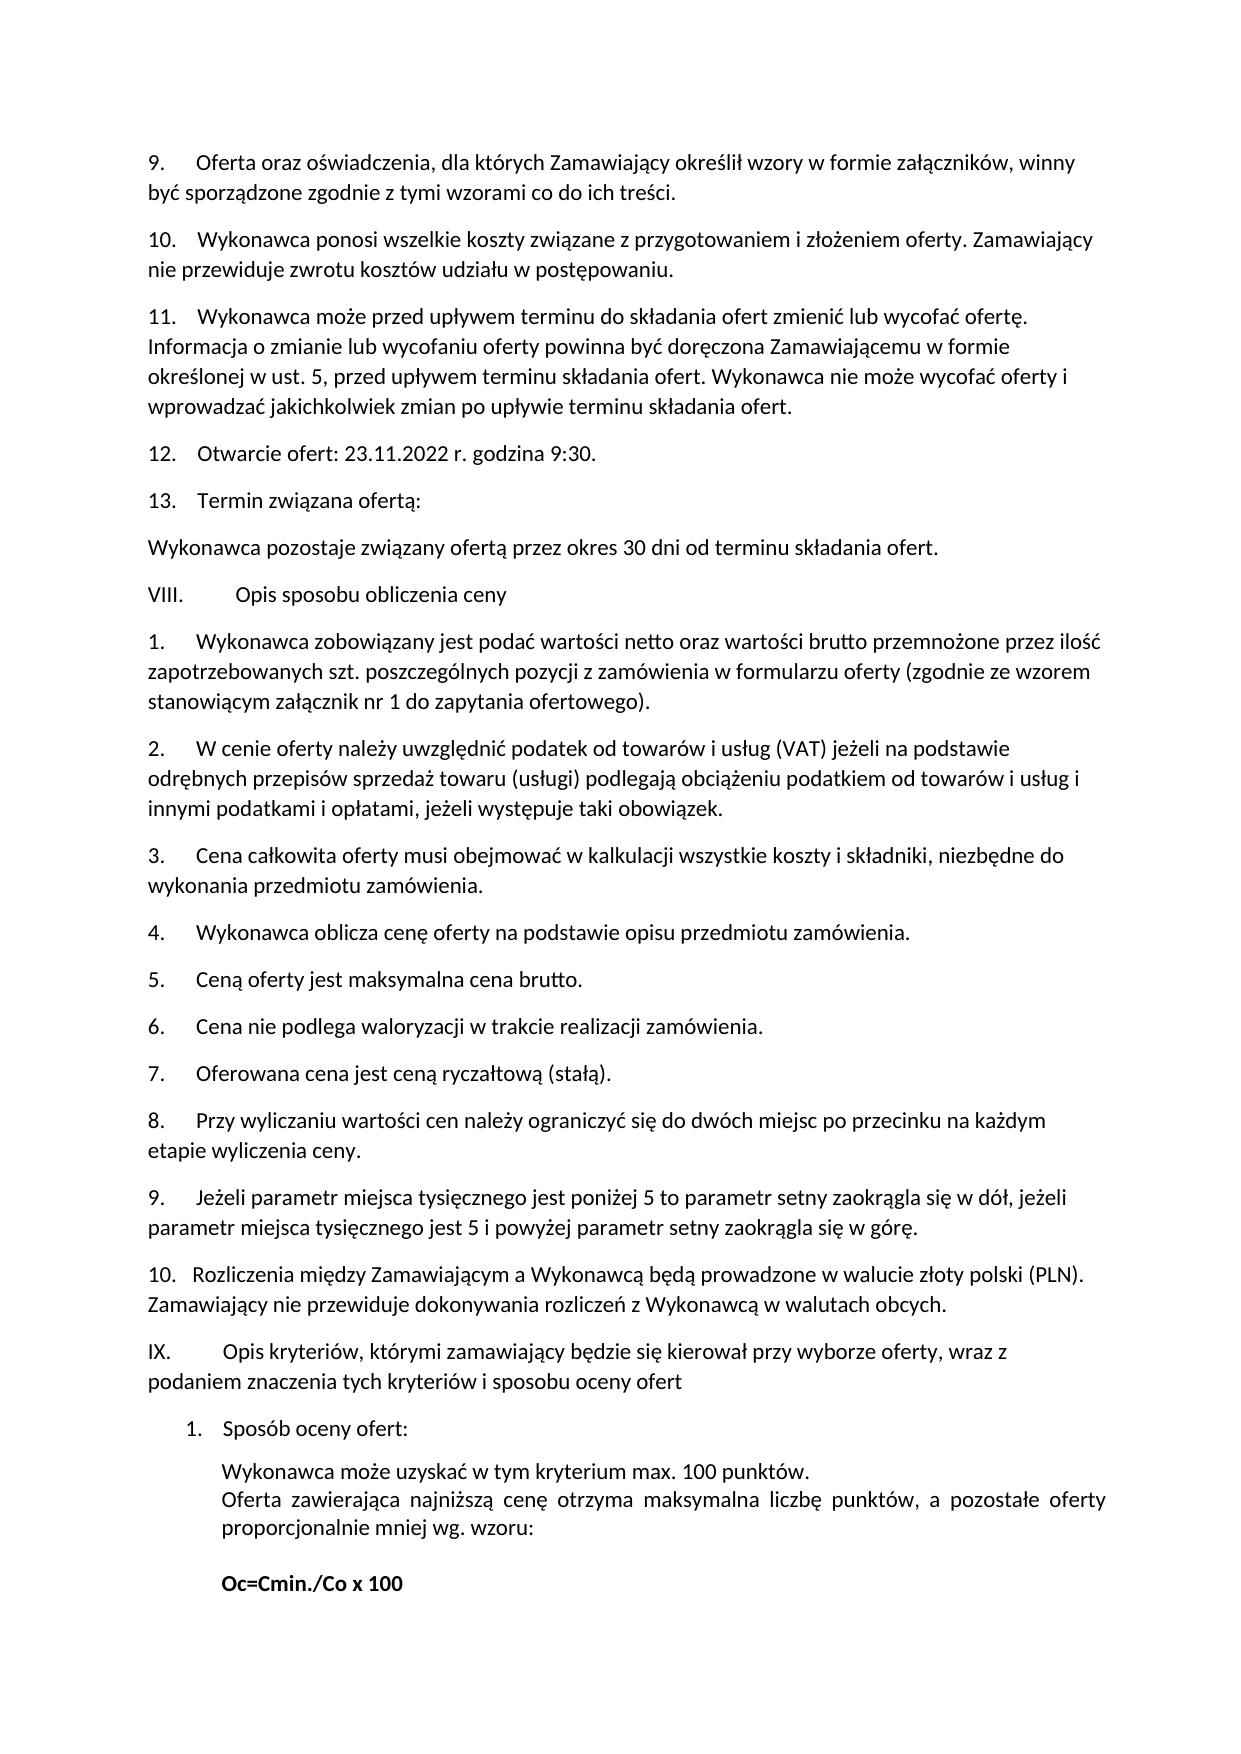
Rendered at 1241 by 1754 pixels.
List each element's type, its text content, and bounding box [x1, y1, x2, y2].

text Oc=Cmin./Co x 100 [221, 1569, 1107, 1597]
text 4. Wykonawca oblicza cenę oferty na podstawie opisu przedmiotu zamówienia. [148, 918, 1107, 946]
text 12. Otwarcie ofert: 23.11.2022 r. godzina 9:30. [148, 439, 1107, 467]
text Wykonawca może uzyskać w tym kryterium max. 100 punktów. [221, 1457, 1107, 1485]
list Sposób oceny ofert: [185, 1414, 1107, 1442]
text 8. Przy wyliczaniu wartości cen należy ograniczyć się do dwóch miejsc po przecinku na każdym etapie wyliczenia ceny. [148, 1106, 1107, 1164]
text 2. W cenie oferty należy uwzględnić podatek od towarów i usług (VAT) jeżeli na podstawie odrębnych przepisów sprzedaż towaru (usługi) podlegają obciążeniu podatkiem od towarów i usług i innymi podatkami i opłatami, jeżeli występuje taki obowiązek. [148, 734, 1107, 822]
text Oferta zawierająca najniższą cenę otrzyma maksymalna liczbę punktów, a pozostałe oferty proporcjonalnie mniej wg. wzoru: [221, 1485, 1107, 1541]
text 13. Termin związana ofertą: [148, 486, 1107, 514]
text 9. Jeżeli parametr miejsca tysięcznego jest poniżej 5 to parametr setny zaokrągla się w dół, jeżeli parametr miejsca tysięcznego jest 5 i powyżej parametr setny zaokrągla się w górę. [148, 1183, 1107, 1241]
text 6. Cena nie podlega waloryzacji w trakcie realizacji zamówienia. [148, 1012, 1107, 1040]
text VIII. Opis sposobu obliczenia ceny [148, 580, 1107, 608]
text 9. Oferta oraz oświadczenia, dla których Zamawiający określił wzory w formie załączników, winny być sporządzone zgodnie z tymi wzorami co do ich treści. [148, 148, 1107, 206]
text IX. Opis kryteriów, którymi zamawiający będzie się kierował przy wyborze oferty, wraz z podaniem znaczenia tych kryteriów i sposobu oceny ofert [148, 1337, 1107, 1395]
text 7. Oferowana cena jest ceną ryczałtową (stałą). [148, 1059, 1107, 1087]
text 11. Wykonawca może przed upływem terminu do składania ofert zmienić lub wycofać ofertę. Informacja o zmianie lub wycofaniu oferty powinna być doręczona Zamawiającemu w formie określonej w ust. 5, przed upływem terminu składania ofert. Wykonawca nie może wycofać oferty i wprowadzać jakichkolwiek zmian po upływie terminu składania ofert. [148, 302, 1107, 420]
text Wykonawca pozostaje związany ofertą przez okres 30 dni od terminu składania ofert. [148, 533, 1107, 561]
text 10. Rozliczenia między Zamawiającym a Wykonawcą będą prowadzone w walucie złoty polski (PLN). Zamawiający nie przewiduje dokonywania rozliczeń z Wykonawcą w walutach obcych. [148, 1260, 1107, 1318]
text 10. Wykonawca ponosi wszelkie koszty związane z przygotowaniem i złożeniem oferty. Zamawiający nie przewiduje zwrotu kosztów udziału w postępowaniu. [148, 225, 1107, 283]
text 5. Ceną oferty jest maksymalna cena brutto. [148, 965, 1107, 993]
text 3. Cena całkowita oferty musi obejmować w kalkulacji wszystkie koszty i składniki, niezbędne do wykonania przedmiotu zamówienia. [148, 841, 1107, 899]
text 1. Wykonawca zobowiązany jest podać wartości netto oraz wartości brutto przemnożone przez ilość zapotrzebowanych szt. poszczególnych pozycji z zamówienia w formularzu oferty (zgodnie ze wzorem stanowiącym załącznik nr 1 do zapytania ofertowego). [148, 627, 1107, 715]
